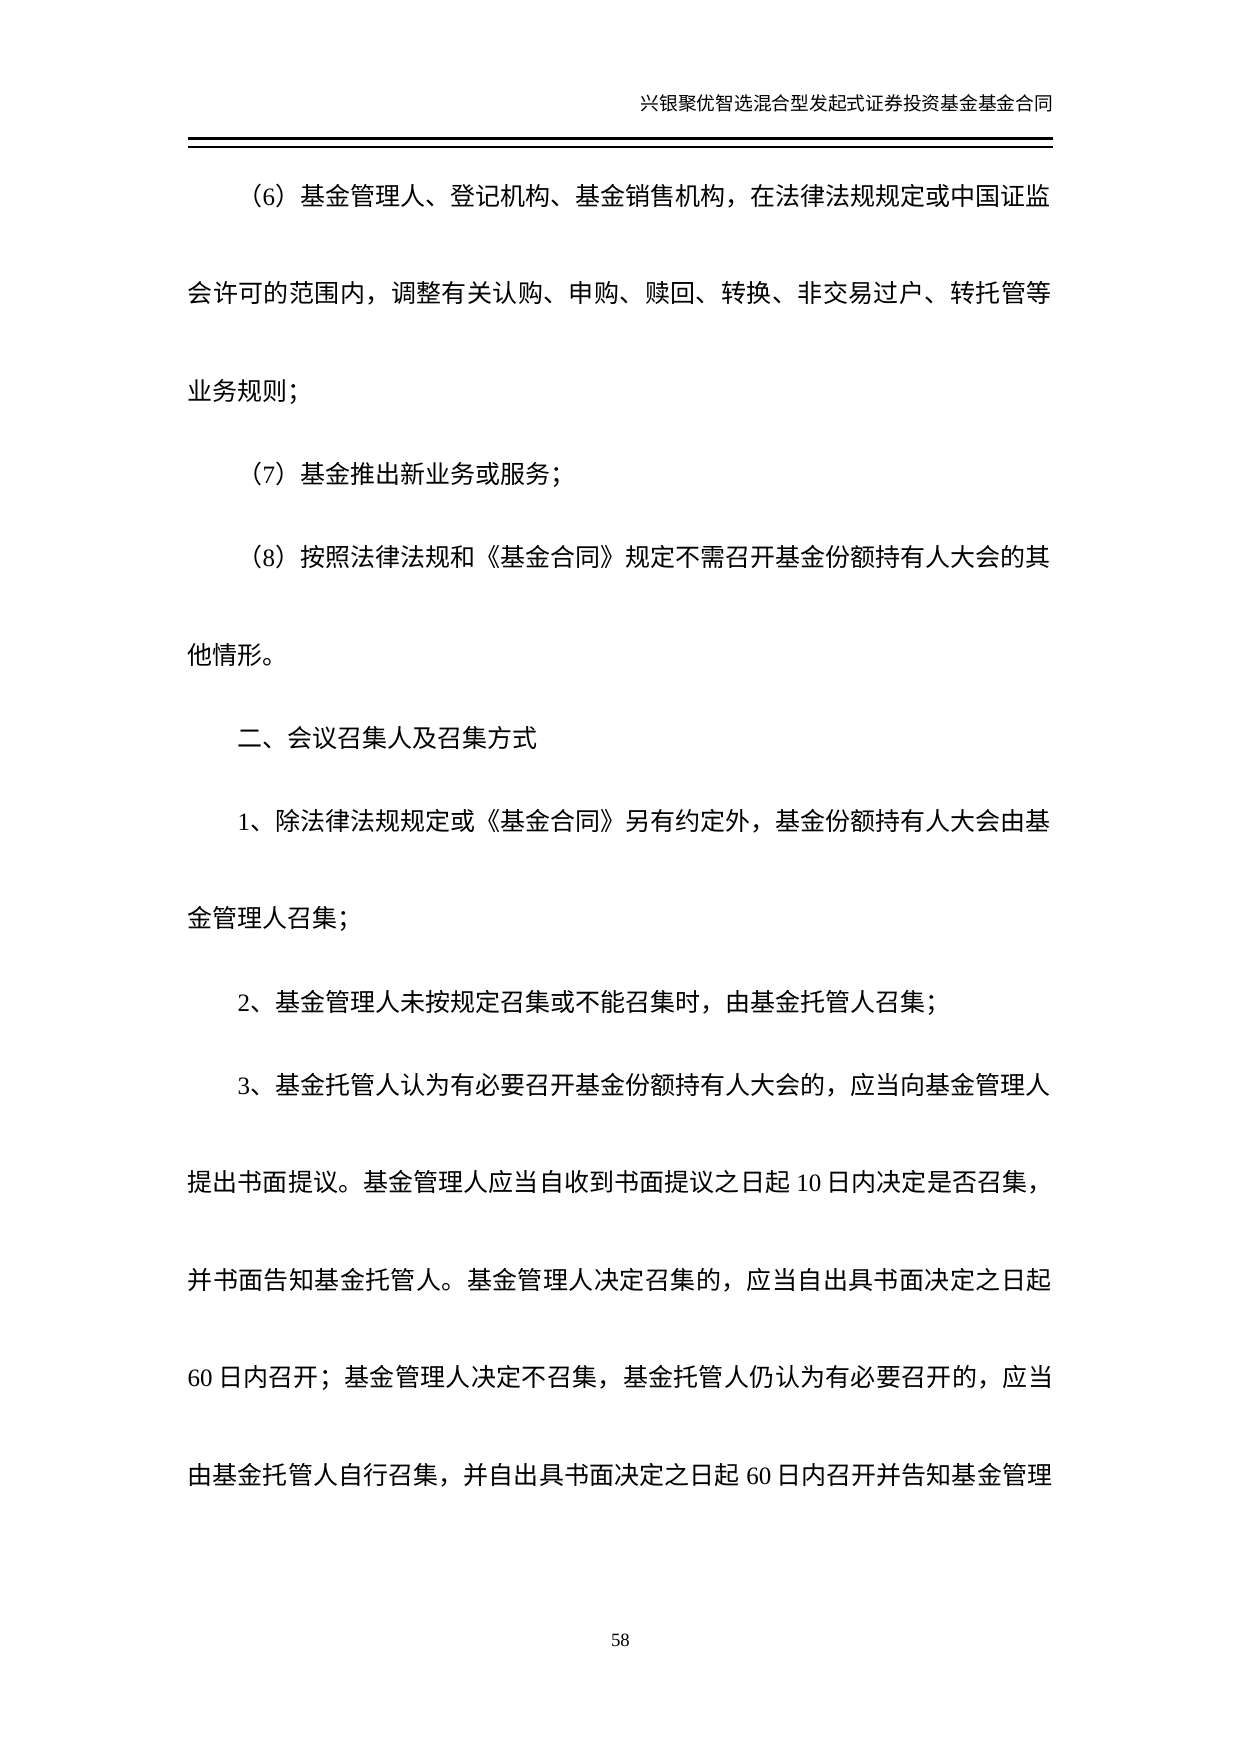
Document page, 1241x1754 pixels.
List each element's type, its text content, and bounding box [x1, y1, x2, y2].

text 1、除法律法规规定或《基金合同》另有约定外，基金份额持有人大会由基金管理人召集； [187, 787, 1053, 949]
text （8）按照法律法规和《基金合同》规定不需召开基金份额持有人大会的其他情形。 [187, 523, 1053, 686]
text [187, 1051, 1053, 1506]
text （6）基金管理人、登记机构、基金销售机构，在法律法规规定或中国证监会许可的范围内，调整有关认购、申购、赎回、转换、非交易过户、转托管等业务规则； [187, 162, 1053, 422]
text 2、基金管理人未按规定召集或不能召集时，由基金托管人召集； [187, 968, 1053, 1033]
text （7）基金推出新业务或服务； [187, 440, 1053, 505]
text 二、会议召集人及召集方式 [187, 704, 1053, 769]
